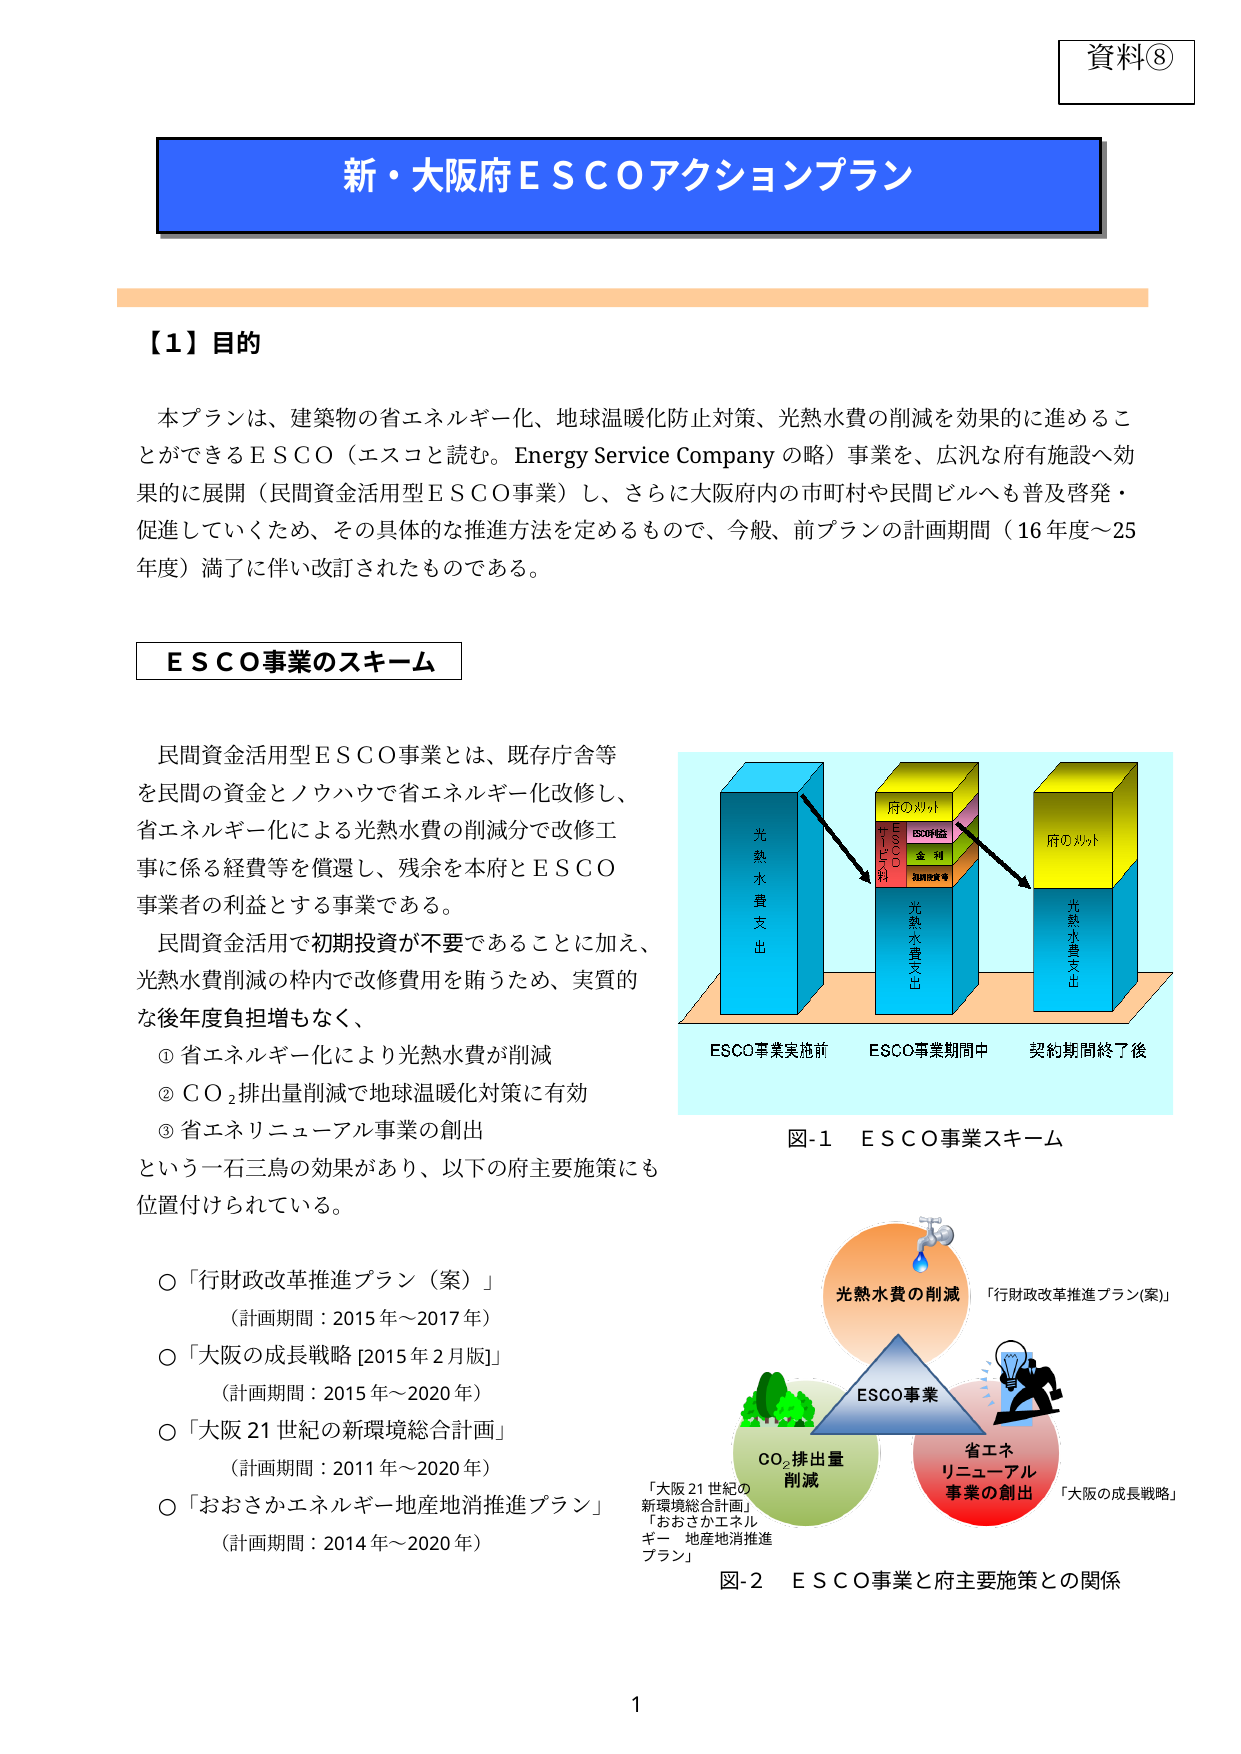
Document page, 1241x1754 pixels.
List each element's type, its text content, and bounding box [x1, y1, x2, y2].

text ○「大阪の成長戦略 [2015年2月版]」 [136, 1336, 600, 1373]
text ○「おおさかエネルギー地産地消推進プラン」 [136, 1486, 600, 1523]
picture [600, 1166, 1192, 1583]
text 民間資金活用型ＥＳＣＯ事業とは、既存庁舎等 [136, 736, 1137, 773]
text という一石三鳥の効果があり、以下の府主要施策にも [136, 1148, 1137, 1186]
picture [677, 752, 1174, 1115]
text 位置付けられている。 [136, 1186, 600, 1223]
text ○「行財政改革推進プラン（案）」 [136, 1261, 600, 1298]
text 民間資金活用で初期投資が不要であることに加え、 [136, 923, 677, 961]
text ① 省エネルギー化により光熱水費が削減 [136, 1036, 677, 1073]
text （計画期間：2011年～2020年） [136, 1448, 600, 1486]
text （計画期間：2014年～2020年） [136, 1523, 600, 1561]
text な後年度負担増もなく、 [136, 998, 677, 1036]
text 光熱水費削減の枠内で改修費用を賄うため、実質的 [136, 961, 677, 998]
text 図-２ ＥＳＣＯ事業と府主要施策との関係 [136, 1561, 1137, 1598]
text （計画期間：2015年～2020年） [136, 1373, 600, 1411]
text ③ 省エネリニューアル事業の創出 [136, 1111, 1137, 1148]
text 事業者の利益とする事業である。 [136, 886, 677, 923]
text ② ＣＯ2排出量削減で地球温暖化対策に有効 [136, 1073, 677, 1111]
text 省エネルギー化による光熱水費の削減分で改修工 [136, 811, 677, 848]
text ○「大阪21世紀の新環境総合計画」 [136, 1411, 600, 1448]
text ＥＳＣＯ事業のスキーム [136, 623, 1137, 698]
text 【１】目的 [136, 323, 1137, 361]
text 事に係る経費等を償還し、残余を本府とＥＳＣＯ [136, 848, 677, 886]
text を民間の資金とノウハウで省エネルギー化改修し、 [136, 773, 677, 811]
text （計画期間：2015年～2017年） [136, 1298, 600, 1336]
text 本プランは、建築物の省エネルギー化、地球温暖化防止対策、光熱水費の削減を効果的に進めることができるＥＳＣＯ（エスコと読む。Energy Service Company の略）事業を、広汎な府有施設へ効果的に展開（民間資金活用型ＥＳＣＯ事業）し、さらに大阪府内の市町村や民間ビルへも普及啓発・促進していくため、その具体的な推進方法を定めるもので、今般、前プランの計画期間（16年度～25年度）満了に伴い改訂されたものである。 [136, 398, 1137, 586]
